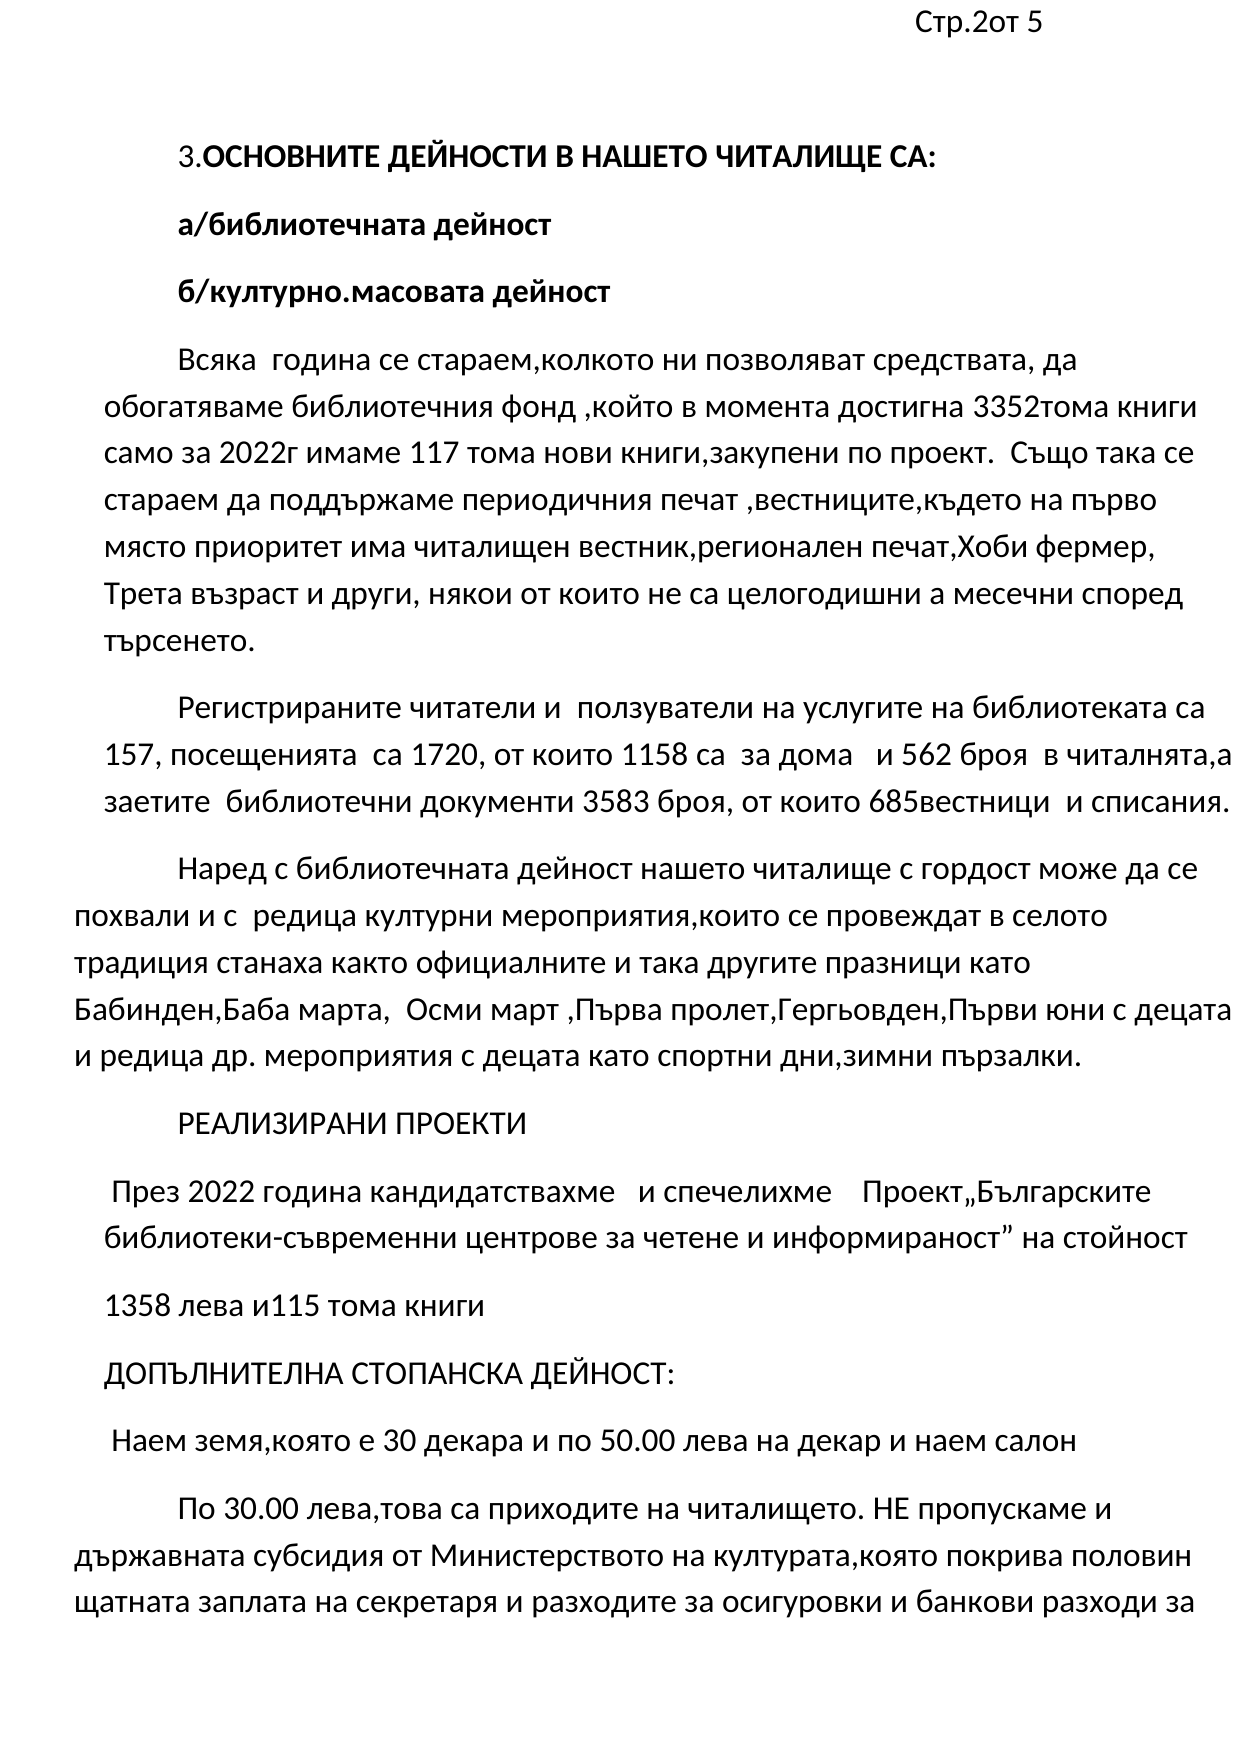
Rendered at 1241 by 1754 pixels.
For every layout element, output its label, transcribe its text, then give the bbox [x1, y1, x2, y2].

text Наред с библиотечната дейност нашето читалище с гордост може да се похвали и с редица културни мероприятия,които се провеждат в селото традиция станаха както официалните и така другите празници като Бабинден,Баба марта, Осми март ,Първа пролет,Гергьовден,Първи юни с децата и редица др. мероприятия с децата като спортни дни,зимни пързалки. [74, 847, 1240, 1075]
text Наем земя,която е 30 декара и по 50.00 лева на декар и наем салон [103, 1419, 1240, 1460]
text Стр.2от 5 [103, 0, 1240, 41]
text а/библиотечната дейност [103, 203, 1240, 243]
text РЕАЛИЗИРАНИ ПРОЕКТИ [74, 1102, 1240, 1143]
text 3.ОСНОВНИТЕ ДЕЙНОСТИ В НАШЕТО ЧИТАЛИЩЕ СА: [103, 135, 1240, 176]
text ДОПЪЛНИТЕЛНА СТОПАНСКА ДЕЙНОСТ: [103, 1352, 1240, 1392]
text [74, 1487, 1240, 1621]
text Всяка година се стараем,колкото ни позволяват средствата, да обогатяваме библиотечния фонд ,който в момента достигна 3352тома книги само за 2022г имаме 117 тома нови книги,закупени по проект. Също така се стараем да поддържаме периодичния печат ,вестниците,където на първо място приоритет има читалищен вестник,регионален печат,Хоби фермер, Трета възраст и други, някои от които не са целогодишни а месечни според търсенето. [103, 338, 1240, 659]
text 1358 лева и115 тома книги [103, 1284, 1240, 1325]
text Регистрираните читатели и ползуватели на услугите на библиотеката са 157, посещенията са 1720, от които 1158 са за дома и 562 броя в читалнята,а заетите библиотечни документи 3583 броя, от които 685вестници и списания. [103, 686, 1240, 821]
text През 2022 година кандидатствахме и спечелихме Проект„Българските библиотеки-съвременни центрове за четене и информираност” на стойност [103, 1170, 1240, 1257]
text б/културно.масовата дейност [103, 270, 1240, 311]
